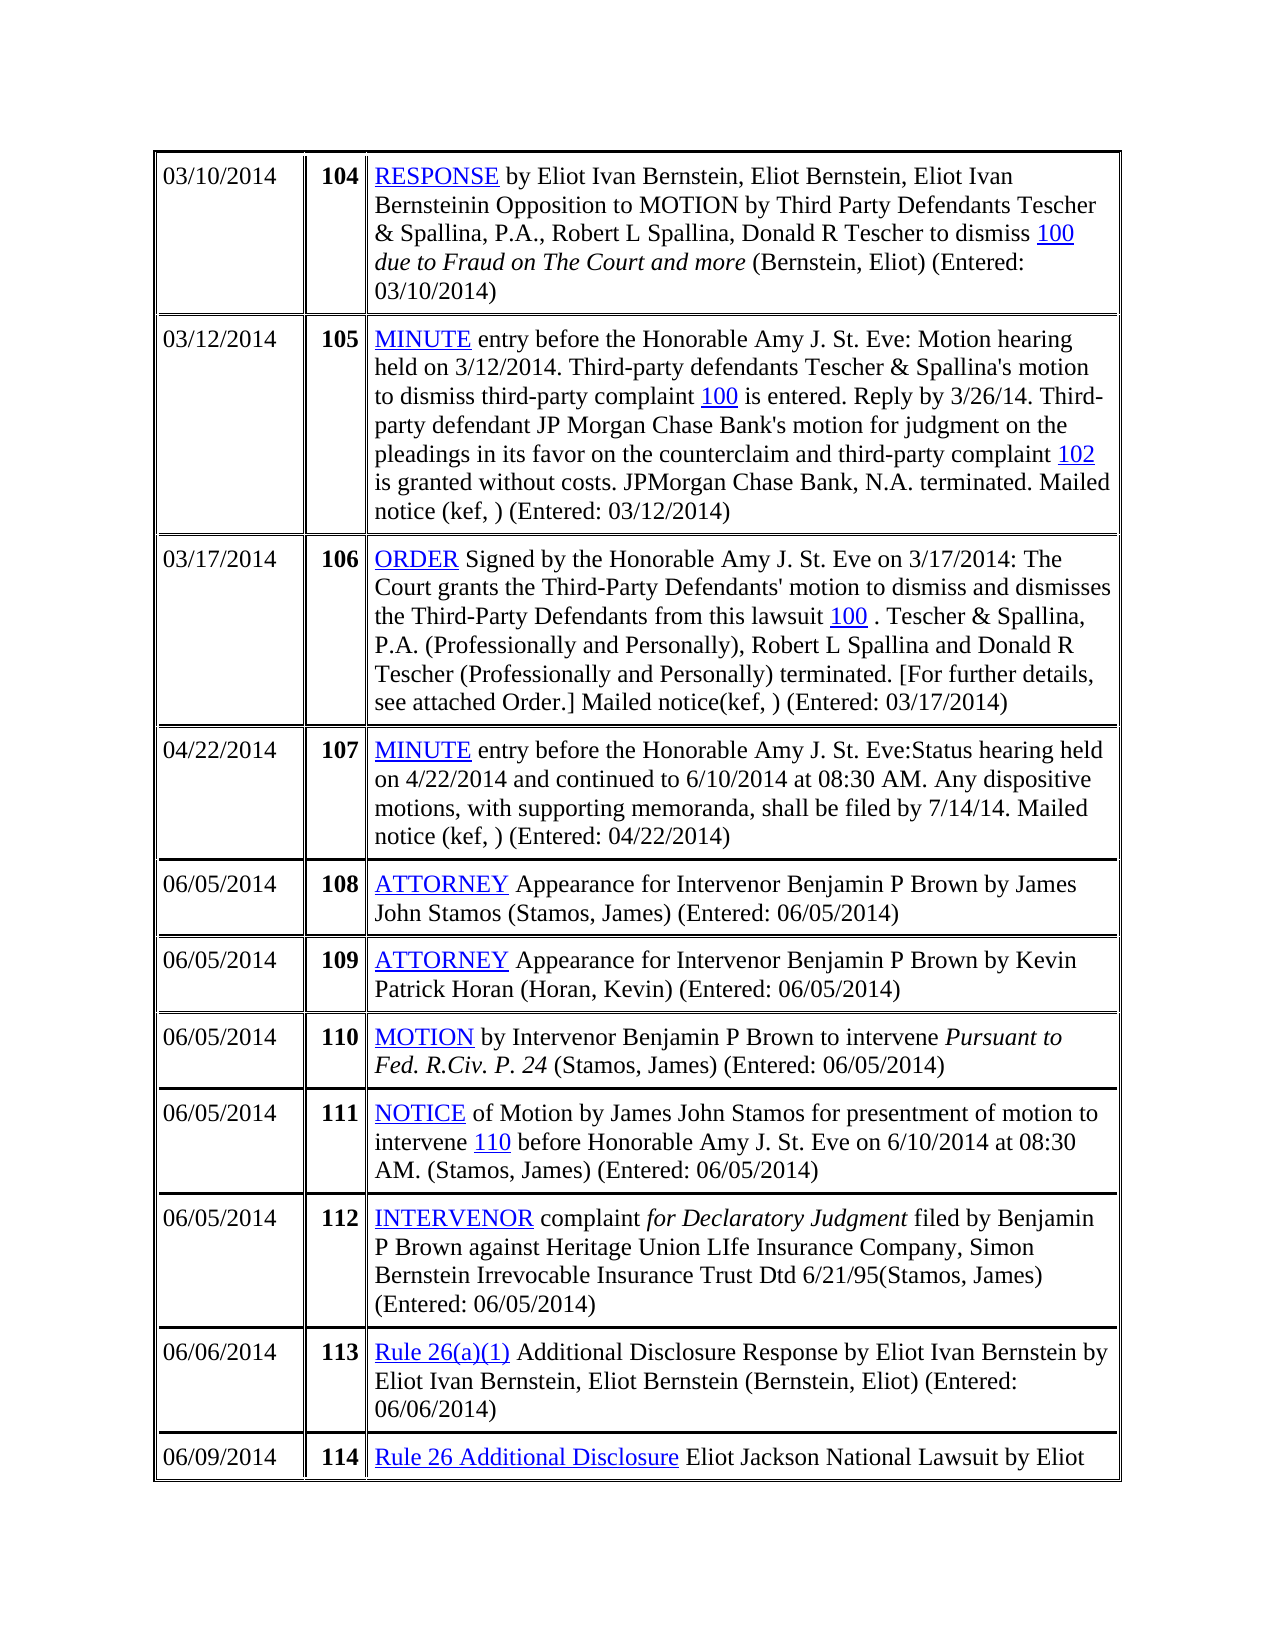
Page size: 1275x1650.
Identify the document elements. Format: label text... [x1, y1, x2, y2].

table_cell 03/10/2014 [157, 152, 305, 313]
table_cell 106 [307, 536, 365, 724]
table_cell MOTION by Intervenor Benjamin P Brown to intervene Pursuant to Fed. R.Civ. P. 24 (Stamos, James) (Entered: 06/05/2014) [366, 1011, 1120, 1087]
table_cell ORDER Signed by the Honorable Amy J. St. Eve on 3/17/2014: The Court grants the Third-Party Defendants' motion to dismiss and dismisses the Third-Party Defendants from this lawsuit 100 . Tescher & Spallina, P.A. (Professionally and Personally), Robert L Spallina and Donald R Tescher (Professionally and Personally) terminated. [For further details, see attached Order.] Mailed notice(kef, ) (Entered: 03/17/2014) [366, 533, 1120, 724]
table_cell 06/09/2014 [157, 1431, 305, 1479]
table_cell 114 [305, 1434, 366, 1479]
table_cell 03/17/2014 [155, 533, 305, 724]
table_cell RESPONSE by Eliot Ivan Bernstein, Eliot Bernstein, Eliot Ivan Bernsteinin Opposition to MOTION by Third Party Defendants Tescher & Spallina, P.A., Robert L Spallina, Donald R Tescher to dismiss 100 due to Fraud on The Court and more (Bernstein, Eliot) (Entered: 03/10/2014) [366, 153, 1119, 313]
table_cell INTERVENOR complaint for Declaratory Judgment filed by Benjamin P Brown against Heritage Union LIfe Insurance Company, Simon Bernstein Irrevocable Insurance Trust Dtd 6/21/95(Stamos, James) (Entered: 06/05/2014) [368, 1192, 1119, 1326]
table_cell 105 [307, 316, 365, 533]
table_cell 112 [307, 1195, 365, 1326]
table_cell 06/05/2014 [157, 1192, 303, 1326]
table_cell 113 [307, 1329, 365, 1431]
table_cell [366, 1431, 1119, 1479]
table_cell NOTICE of Motion by James John Stamos for presentment of motion to intervene 110 before Honorable Amy J. St. Eve on 6/10/2014 at 08:30 AM. (Stamos, James) (Entered: 06/05/2014) [368, 1087, 1119, 1192]
table_cell ATTORNEY Appearance for Intervenor Benjamin P Brown by Kevin Patrick Horan (Horan, Kevin) (Entered: 06/05/2014) [368, 934, 1119, 1011]
table_cell 110 [307, 1014, 365, 1087]
table_cell ATTORNEY Appearance for Intervenor Benjamin P Brown by James John Stamos (Stamos, James) (Entered: 06/05/2014) [368, 858, 1120, 934]
table_cell 06/05/2014 [157, 1087, 303, 1192]
table_cell 03/12/2014 [155, 313, 305, 533]
table_cell 06/05/2014 [157, 934, 303, 1011]
table_cell 109 [307, 938, 365, 1011]
table_cell 06/05/2014 [155, 858, 303, 934]
table_cell 111 [307, 1090, 365, 1192]
table_cell 107 [307, 728, 365, 858]
table_cell 104 [305, 153, 366, 313]
table_cell 108 [307, 861, 365, 934]
table_cell MINUTE entry before the Honorable Amy J. St. Eve:Status hearing held on 4/22/2014 and continued to 6/10/2014 at 08:30 AM. Any dispositive motions, with supporting memoranda, shall be filed by 7/14/14. Mailed notice (kef, ) (Entered: 04/22/2014) [368, 724, 1119, 858]
table_cell MINUTE entry before the Honorable Amy J. St. Eve: Motion hearing held on 3/12/2014. Third-party defendants Tescher & Spallina's motion to dismiss third-party complaint 100 is entered. Reply by 3/26/14. Third-party defendant JP Morgan Chase Bank's motion for judgment on the pleadings in its favor on the counterclaim and third-party complaint 102 is granted without costs. JPMorgan Chase Bank, N.A. terminated. Mailed notice (kef, ) (Entered: 03/12/2014) [366, 313, 1120, 533]
table_cell 06/06/2014 [157, 1326, 303, 1431]
table_cell 04/22/2014 [157, 724, 303, 858]
table_cell Rule 26(a)(1) Additional Disclosure Response by Eliot Ivan Bernstein by Eliot Ivan Bernstein, Eliot Bernstein (Bernstein, Eliot) (Entered: 06/06/2014) [368, 1326, 1119, 1431]
table_cell 06/05/2014 [155, 1011, 305, 1087]
